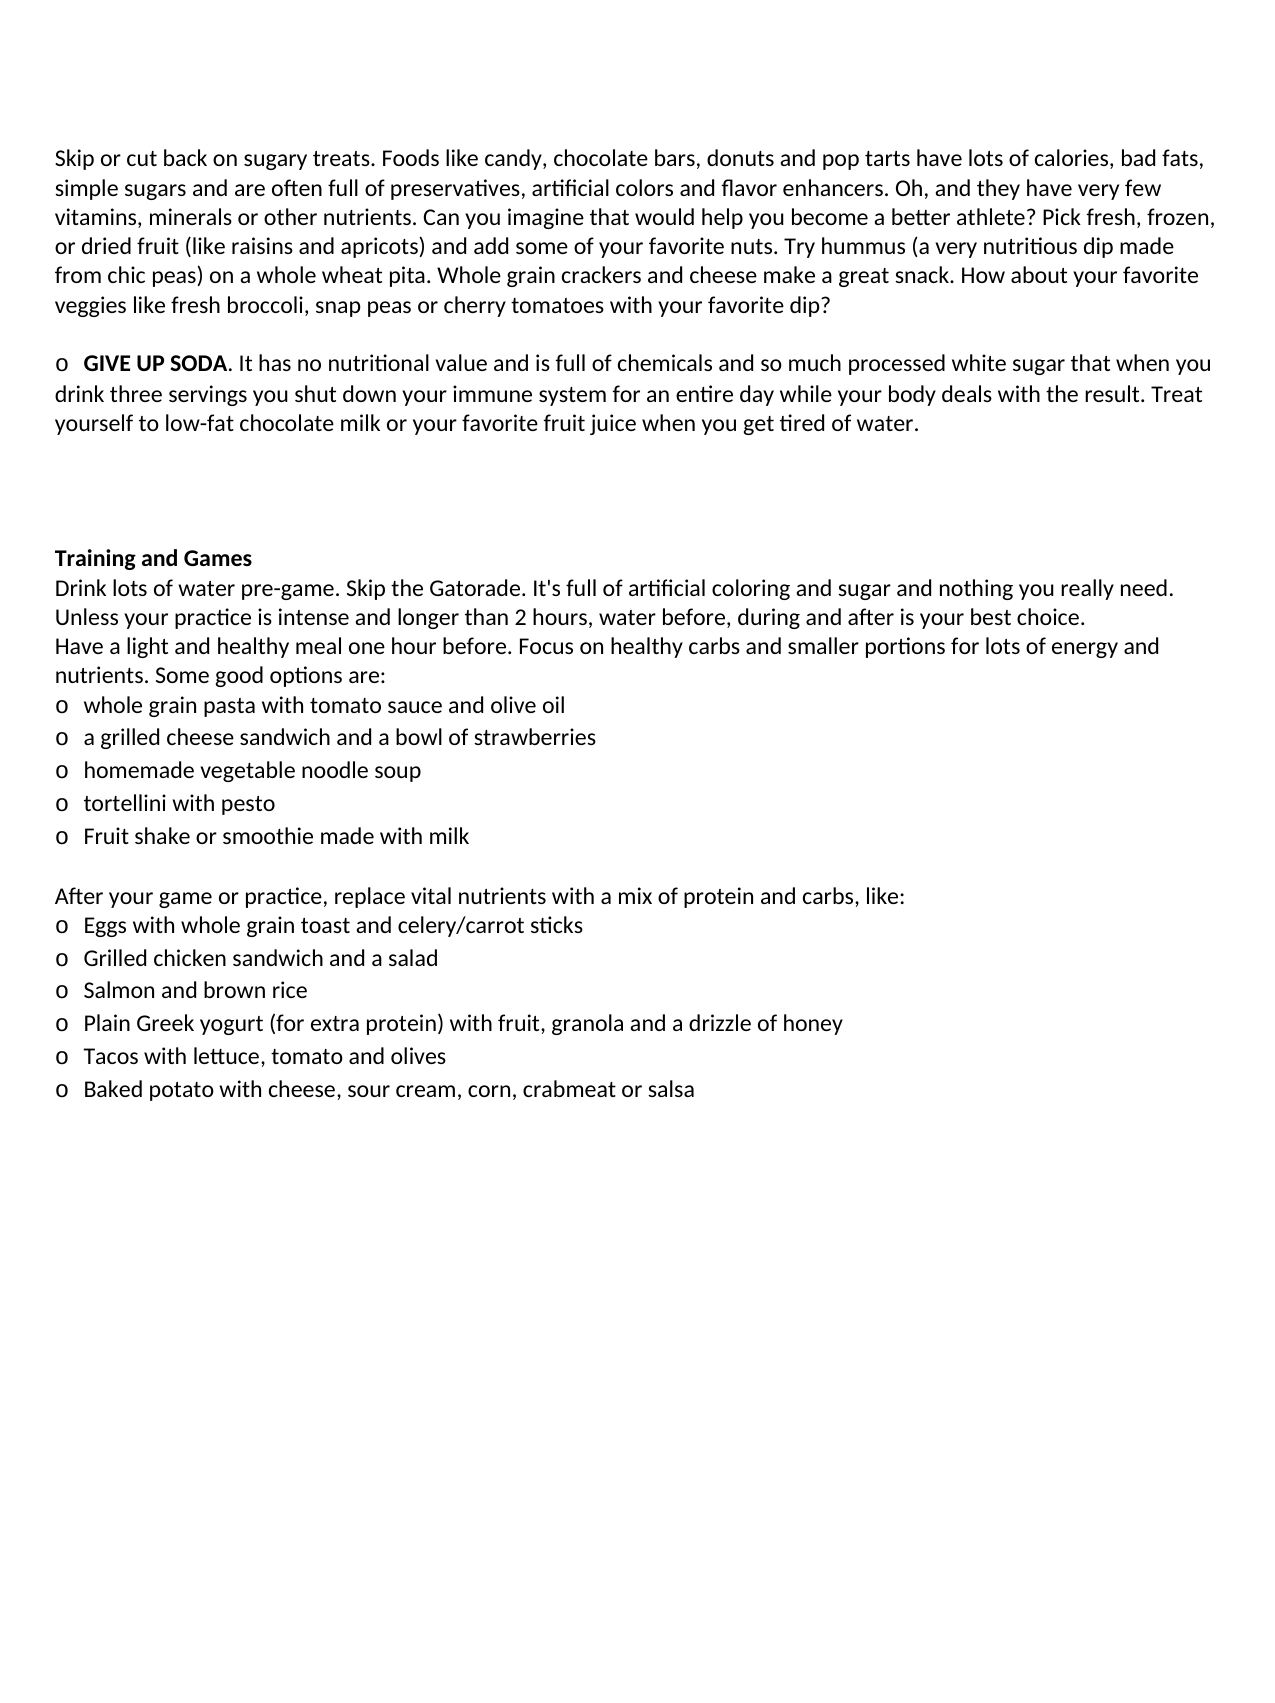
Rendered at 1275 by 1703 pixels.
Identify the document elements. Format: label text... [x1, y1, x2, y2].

text After your game or practice, replace vital nutrients with a mix of protein and carbs, like: [54, 881, 1227, 910]
text o whole grain pasta with tomato sauce and olive oil [54, 690, 1227, 720]
text o Salmon and brown rice [54, 976, 1227, 1006]
text o Plain Greek yogurt (for extra protein) with fruit, granola and a drizzle of honey [54, 1008, 1227, 1039]
text o a grilled cheese sandwich and a bowl of strawberries [54, 722, 1227, 753]
text o Eggs with whole grain toast and celery/carrot sticks [54, 910, 1227, 941]
text Training and Games [54, 543, 1227, 573]
text Skip or cut back on sugary treats. Foods like candy, chocolate bars, donuts and pop tarts have lots of calories, bad fats, simple sugars and are often full of preservatives, artificial colors and flavor enhancers. Oh, and they have very few vitamins, minerals or other nutrients. Can you imagine that would help you become a better athlete? Pick fresh, frozen, or dried fruit (like raisins and apricots) and add some of your favorite nuts. Try hummus (a very nutritious dip made from chic peas) on a whole wheat pita. Whole grain crackers and cheese make a great snack. How about your favorite veggies like fresh broccoli, snap peas or cherry tomatoes with your favorite dip? [54, 143, 1227, 319]
text Have a light and healthy meal one hour before. Focus on healthy carbs and smaller portions for lots of energy and nutrients. Some good options are: [54, 631, 1227, 690]
text o Fruit shake or smoothie made with milk [54, 821, 1227, 851]
text o Tacos with lettuce, tomato and olives [54, 1041, 1227, 1072]
text o Baked potato with cheese, sour cream, corn, crabmeat or salsa [54, 1074, 1227, 1104]
text Drink lots of water pre-game. Skip the Gatorade. It's full of artificial coloring and sugar and nothing you really need. Unless your practice is intense and longer than 2 hours, water before, during and after is your best choice. [54, 573, 1227, 631]
text o homemade vegetable noodle soup [54, 755, 1227, 786]
text o GIVE UP SODA. It has no nutritional value and is full of chemicals and so much processed white sugar that when you drink three servings you shut down your immune system for an entire day while your body deals with the result. Treat yourself to low-fat chocolate milk or your favorite fruit juice when you get tired of water. [54, 348, 1227, 437]
text o tortellini with pesto [54, 788, 1227, 819]
text o Grilled chicken sandwich and a salad [54, 943, 1227, 973]
